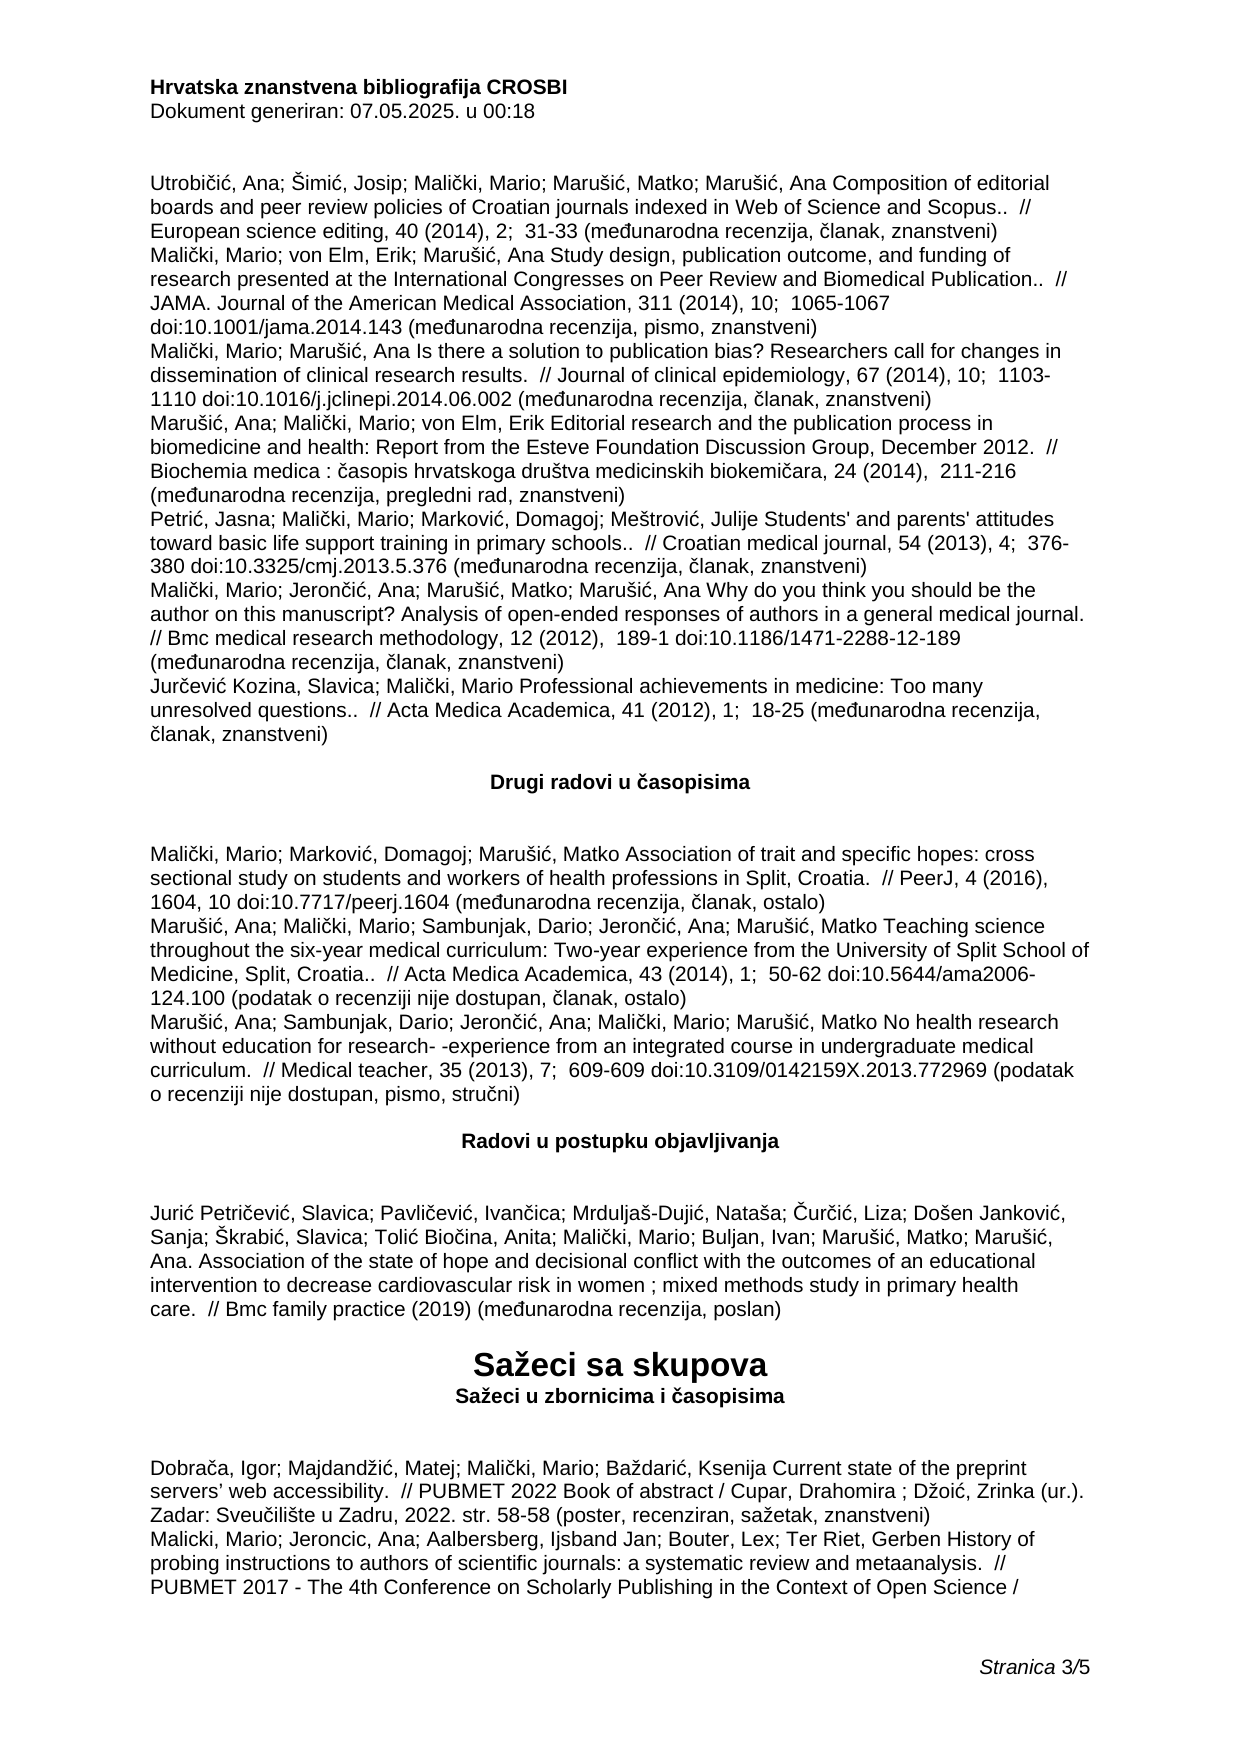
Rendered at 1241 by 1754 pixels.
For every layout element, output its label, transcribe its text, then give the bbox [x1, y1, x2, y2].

subtitle Sažeci u zbornicima i časopisima [150, 1383, 1090, 1407]
text Marušić, Ana; Malički, Mario; Sambunjak, Dario; Jerončić, Ana; Marušić, Matko [150, 914, 1090, 1009]
text Jurčević Kozina, Slavica; Malički, Mario [150, 674, 1090, 746]
subtitle Drugi radovi u časopisima [150, 770, 1090, 794]
text Malički, Mario; Marušić, Ana [150, 339, 1090, 411]
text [150, 1527, 1090, 1599]
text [150, 411, 1090, 506]
text Malički, Mario; Jerončić, Ana; Marušić, Matko; Marušić, Ana [150, 578, 1090, 674]
text Malički, Mario; von Elm, Erik; Marušić, Ana [150, 243, 1090, 339]
subtitle Sažeci sa skupova [150, 1345, 1090, 1383]
text Jurić Petričević, Slavica; Pavličević, Ivančica; Mrduljaš-Dujić, Nataša; Čurčić, Liza; Došen Janković, Sanja; Škrabić, Slavica; Tolić Biočina, Anita; Malički, Mario; Buljan, Ivan; Marušić, Matko; Marušić, Ana. [150, 1201, 1090, 1321]
text Petrić, Jasna; Malički, Mario; Marković, Domagoj; Meštrović, Julije [150, 506, 1090, 578]
text Utrobičić, Ana; Šimić, Josip; Malički, Mario; Marušić, Matko; Marušić, Ana [150, 171, 1090, 243]
subtitle Radovi u postupku objavljivanja [150, 1129, 1090, 1153]
text Marušić, Ana; Sambunjak, Dario; Jerončić, Ana; Malički, Mario; Marušić, Matko [150, 1009, 1090, 1105]
text Malički, Mario; Marković, Domagoj; Marušić, Matko [150, 842, 1090, 914]
text Dobrača, Igor; Majdandžić, Matej; Malički, Mario; Baždarić, Ksenija [150, 1455, 1090, 1527]
